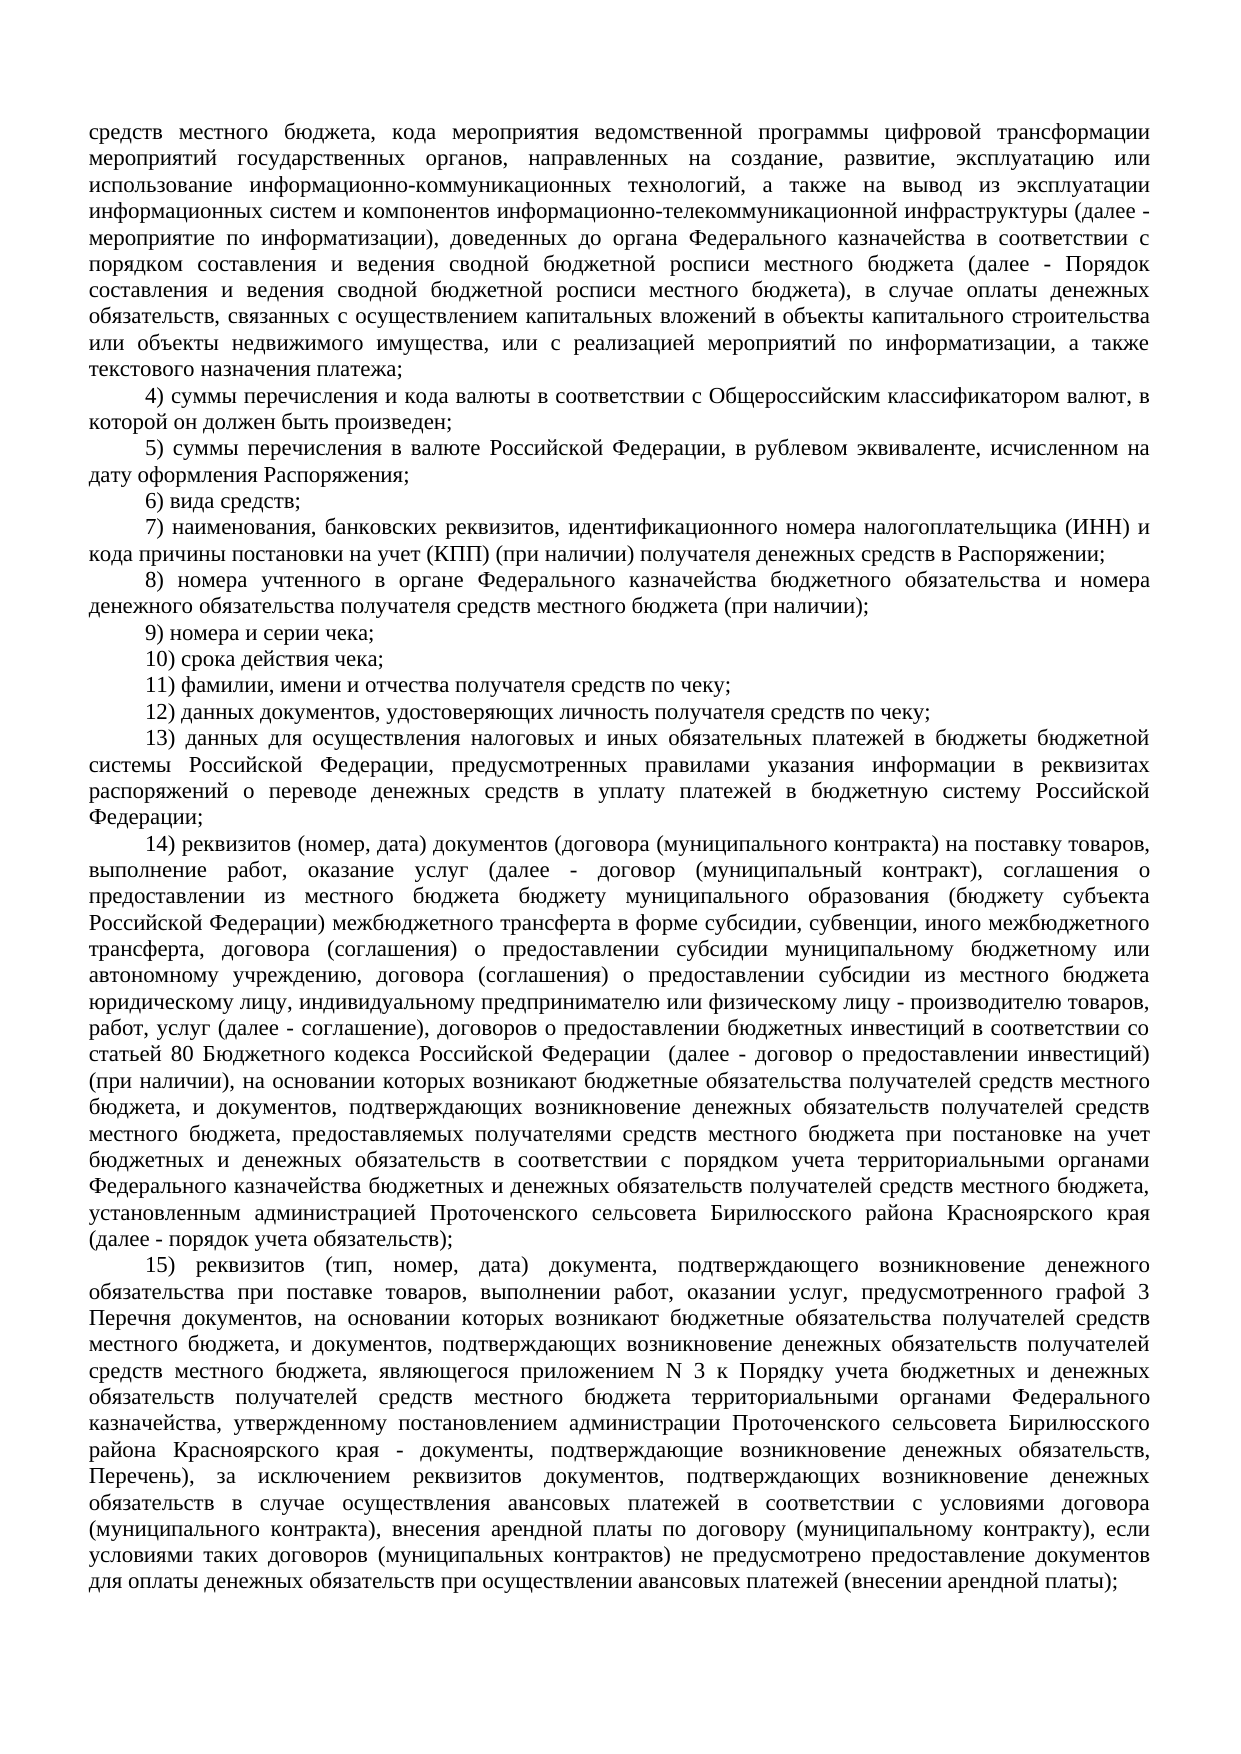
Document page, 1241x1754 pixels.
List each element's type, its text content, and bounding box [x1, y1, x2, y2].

text 6) вида средств; [88, 487, 1152, 513]
text 12) данных документов, удостоверяющих личность получателя средств по чеку; [88, 698, 1152, 724]
text 7) наименования, банковских реквизитов, идентификационного номера налогоплательщика (ИНН) и кода причины постановки на учет (КПП) (при наличии) получателя денежных средств в Распоряжении; [88, 513, 1152, 566]
text 9) номера и серии чека; [88, 619, 1152, 645]
text 14) реквизитов (номер, дата) документов (договора (муниципального контракта) на поставку товаров, выполнение работ, оказание услуг (далее - договор (муниципальный контракт), соглашения о предоставлении из местного бюджета бюджету муниципального образования (бюджету субъекта Российской Федерации) межбюджетного трансферта в форме субсидии, субвенции, иного межбюджетного трансферта, договора (соглашения) о предоставлении субсидии муниципальному бюджетному или автономному учреждению, договора (соглашения) о предоставлении субсидии из местного бюджета юридическому лицу, индивидуальному предпринимателю или физическому лицу - производителю товаров, работ, услуг (далее - соглашение), договоров о предоставлении бюджетных инвестиций в соответствии со статьей 80 Бюджетного кодекса Российской Федерации (далее - договор о предоставлении инвестиций) (при наличии), на основании которых возникают бюджетные обязательства получателей средств местного бюджета, и документов, подтверждающих возникновение денежных обязательств получателей средств местного бюджета, предоставляемых получателями средств местного бюджета при постановке на учет бюджетных и денежных обязательств в соответствии с порядком учета территориальными органами Федерального казначейства бюджетных и денежных обязательств получателей средств местного бюджета, установленным администрацией Проточенского сельсовета Бирилюсского района Красноярского края (далее - порядок учета обязательств); [88, 830, 1152, 1251]
text 10) срока действия чека; [88, 645, 1152, 672]
text 13) данных для осуществления налоговых и иных обязательных платежей в бюджеты бюджетной системы Российской Федерации, предусмотренных правилами указания информации в реквизитах распоряжений о переводе денежных средств в уплату платежей в бюджетную систему Российской Федерации; [88, 724, 1152, 830]
text 15) реквизитов (тип, номер, дата) документа, подтверждающего возникновение денежного обязательства при поставке товаров, выполнении работ, оказании услуг, предусмотренного графой 3 Перечня документов, на основании которых возникают бюджетные обязательства получателей средств местного бюджета, и документов, подтверждающих возникновение денежных обязательств получателей средств местного бюджета, являющегося приложением N 3 к Порядку учета бюджетных и денежных обязательств получателей средств местного бюджета территориальными органами Федерального казначейства, утвержденному постановлением администрации Проточенского сельсовета Бирилюсского района Красноярского края - документы, подтверждающие возникновение денежных обязательств, Перечень), за исключением реквизитов документов, подтверждающих возникновение денежных обязательств в случае осуществления авансовых платежей в соответствии с условиями договора (муниципального контракта), внесения арендной платы по договору (муниципальному контракту), если условиями таких договоров (муниципальных контрактов) не предусмотрено предоставление документов для оплаты денежных обязательств при осуществлении авансовых платежей (внесении арендной платы); [88, 1251, 1152, 1594]
text 8) номера учтенного в органе Федерального казначейства бюджетного обязательства и номера денежного обязательства получателя средств местного бюджета (при наличии); [88, 566, 1152, 619]
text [88, 118, 1152, 382]
text 5) суммы перечисления в валюте Российской Федерации, в рублевом эквиваленте, исчисленном на дату оформления Распоряжения; [88, 434, 1152, 487]
text 4) суммы перечисления и кода валюты в соответствии с Общероссийским классификатором валют, в которой он должен быть произведен; [88, 382, 1152, 434]
text 11) фамилии, имени и отчества получателя средств по чеку; [88, 672, 1152, 698]
